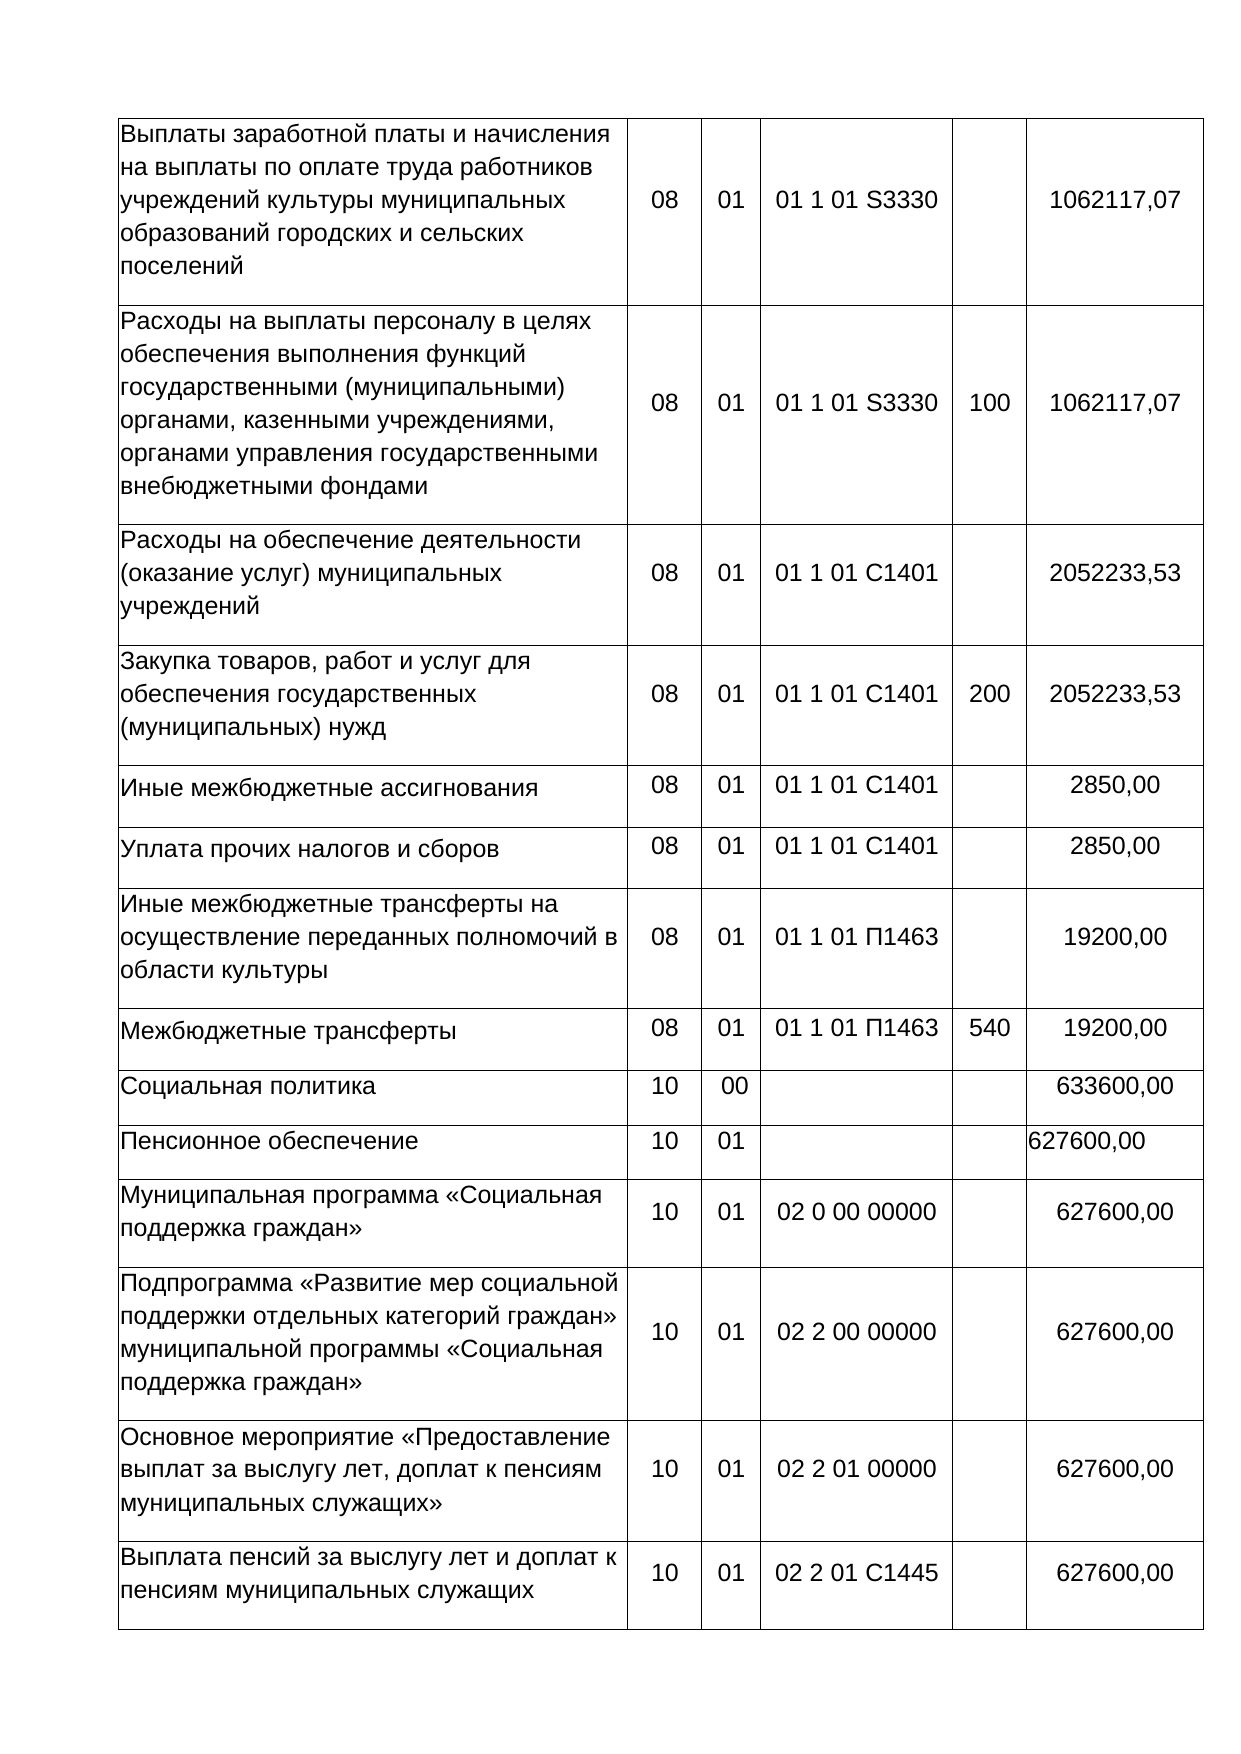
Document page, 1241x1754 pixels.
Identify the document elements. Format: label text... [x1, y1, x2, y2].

table_cell 540 [953, 1009, 1026, 1069]
table_cell Уплата прочих налогов и сборов [119, 828, 627, 888]
table_cell 1062117,07 [1027, 119, 1203, 305]
table_cell 01 [702, 306, 760, 524]
table_cell Иные межбюджетные ассигнования [119, 766, 627, 827]
table_cell 10 [628, 1421, 701, 1541]
table_cell Выплата пенсий за выслугу лет и доплат к пенсиям муниципальных служащих [119, 1542, 627, 1628]
table_cell 01 [702, 119, 760, 305]
table_cell 02 0 00 00000 [761, 1180, 952, 1267]
table_cell 633600,00 [1027, 1071, 1203, 1124]
table_cell [953, 1542, 1026, 1628]
table_cell 2850,00 [1027, 828, 1203, 888]
table_cell Основное мероприятие «Предоставление выплат за выслугу лет, доплат к пенсиям муниципальных служащих» [119, 1421, 627, 1541]
table_cell 10 [628, 1542, 701, 1628]
table_cell Социальная политика [119, 1071, 627, 1124]
table_cell Расходы на обеспечение деятельности (оказание услуг) муниципальных учреждений [119, 525, 627, 645]
table_cell 01 [702, 1542, 760, 1628]
table_cell [761, 1071, 952, 1124]
table_cell 01 [702, 1268, 760, 1420]
table_cell 01 [702, 1126, 760, 1179]
table_cell 627600,00 [1027, 1180, 1203, 1267]
table_cell 2052233,53 [1027, 646, 1203, 765]
table_cell Подпрограмма «Развитие мер социальной поддержки отдельных категорий граждан» муниципальной программы «Социальная поддержка граждан» [119, 1268, 627, 1420]
table_cell Пенсионное обеспечение [119, 1126, 627, 1179]
table_cell 01 [702, 1421, 760, 1541]
table_cell 19200,00 [1027, 1009, 1203, 1069]
table_cell 01 [702, 889, 760, 1008]
table_cell 08 [628, 766, 701, 827]
table_cell [953, 525, 1026, 645]
table_cell 02 2 01 00000 [761, 1421, 952, 1541]
table_cell 00 [702, 1071, 760, 1124]
table_cell [953, 828, 1026, 888]
table_cell 01 [702, 525, 760, 645]
table_cell 10 [628, 1180, 701, 1267]
table_cell 01 1 01 С1401 [761, 646, 952, 765]
table_cell [953, 1126, 1026, 1179]
table_cell 2052233,53 [1027, 525, 1203, 645]
table_cell 01 [702, 766, 760, 827]
table_cell Выплаты заработной платы и начисления на выплаты по оплате труда работников учреждений культуры муниципальных образований городских и сельских поселений [119, 119, 627, 305]
table_cell 01 [702, 1009, 760, 1069]
table_cell 2850,00 [1027, 766, 1203, 827]
table_cell 01 1 01 С1401 [761, 828, 952, 888]
table_cell 08 [628, 889, 701, 1008]
table_cell 08 [628, 828, 701, 888]
table_cell 08 [628, 119, 701, 305]
table_cell 200 [953, 646, 1026, 765]
table_cell 01 1 01 S3330 [761, 306, 952, 524]
table_cell 10 [628, 1071, 701, 1124]
table_cell [953, 1421, 1026, 1541]
table_cell Межбюджетные трансферты [119, 1009, 627, 1069]
table_cell 100 [953, 306, 1026, 524]
table_cell 01 1 01 П1463 [761, 889, 952, 1008]
table_cell 02 2 00 00000 [761, 1268, 952, 1420]
table_cell 19200,00 [1027, 889, 1203, 1008]
table_cell Закупка товаров, работ и услуг для обеспечения государственных (муниципальных) нужд [119, 646, 627, 765]
table_cell [953, 889, 1026, 1008]
table_cell 08 [628, 306, 701, 524]
table_cell Муниципальная программа «Социальная поддержка граждан» [119, 1180, 627, 1267]
table_cell [953, 1268, 1026, 1420]
table_cell 01 1 01 С1401 [761, 766, 952, 827]
table_cell 627600,00 [1027, 1268, 1203, 1420]
table_cell 01 [702, 828, 760, 888]
table_cell 08 [628, 646, 701, 765]
table_cell 01 1 01 S3330 [761, 119, 952, 305]
table_cell 627600,00 [1027, 1421, 1203, 1541]
table_cell [953, 766, 1026, 827]
table_cell [953, 119, 1026, 305]
table_cell 01 [702, 646, 760, 765]
table_cell 10 [628, 1268, 701, 1420]
table_cell 02 2 01 С1445 [761, 1542, 952, 1628]
table_cell 1062117,07 [1027, 306, 1203, 524]
table_cell 627600,00 [1027, 1542, 1203, 1628]
table_cell Иные межбюджетные трансферты на осуществление переданных полномочий в области культуры [119, 889, 627, 1008]
table_cell 01 1 01 П1463 [761, 1009, 952, 1069]
table_cell 10 [628, 1126, 701, 1179]
table_cell [761, 1126, 952, 1179]
table_cell [953, 1180, 1026, 1267]
table_cell 01 [702, 1180, 760, 1267]
table_cell 08 [628, 525, 701, 645]
table_cell [953, 1071, 1026, 1124]
table_cell 627600,00 [1027, 1126, 1203, 1179]
table_cell 08 [628, 1009, 701, 1069]
table_cell 01 1 01 С1401 [761, 525, 952, 645]
